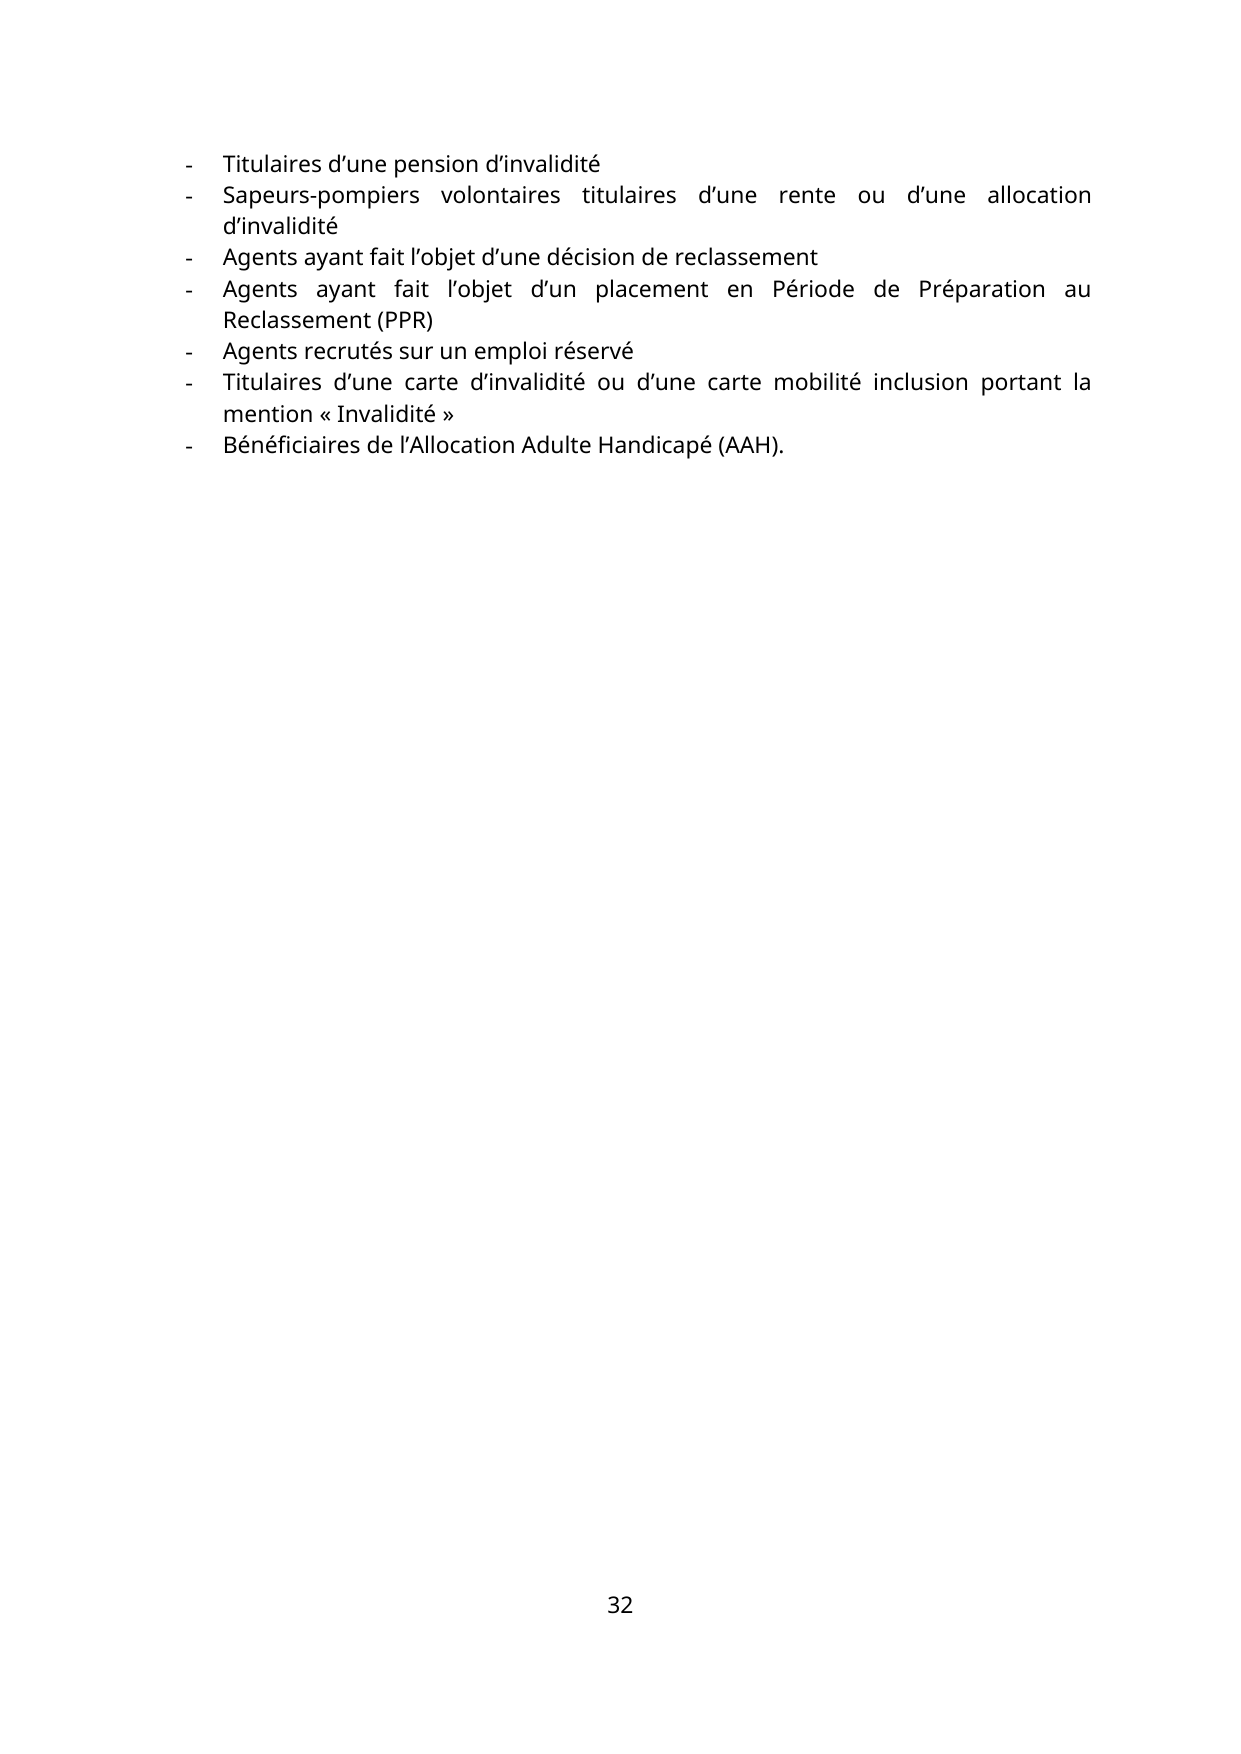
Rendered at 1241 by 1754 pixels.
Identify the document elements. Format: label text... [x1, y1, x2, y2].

list Titulaires d’une carte d’invalidité ou d’une carte mobilité inclusion portant la mention « Invalidité » [185, 366, 1093, 429]
list Bénéficiaires de l’Allocation Adulte Handicapé (AAH). [185, 429, 1093, 460]
list Titulaires d’une pension d’invalidité [185, 148, 1093, 179]
list Sapeurs-pompiers volontaires titulaires d’une rente ou d’une allocation d’invalidité [185, 179, 1093, 241]
list Agents ayant fait l’objet d’une décision de reclassement [185, 241, 1093, 273]
list Agents ayant fait l’objet d’un placement en Période de Préparation au Reclassement (PPR) [185, 273, 1093, 335]
list Agents recrutés sur un emploi réservé [185, 335, 1093, 366]
